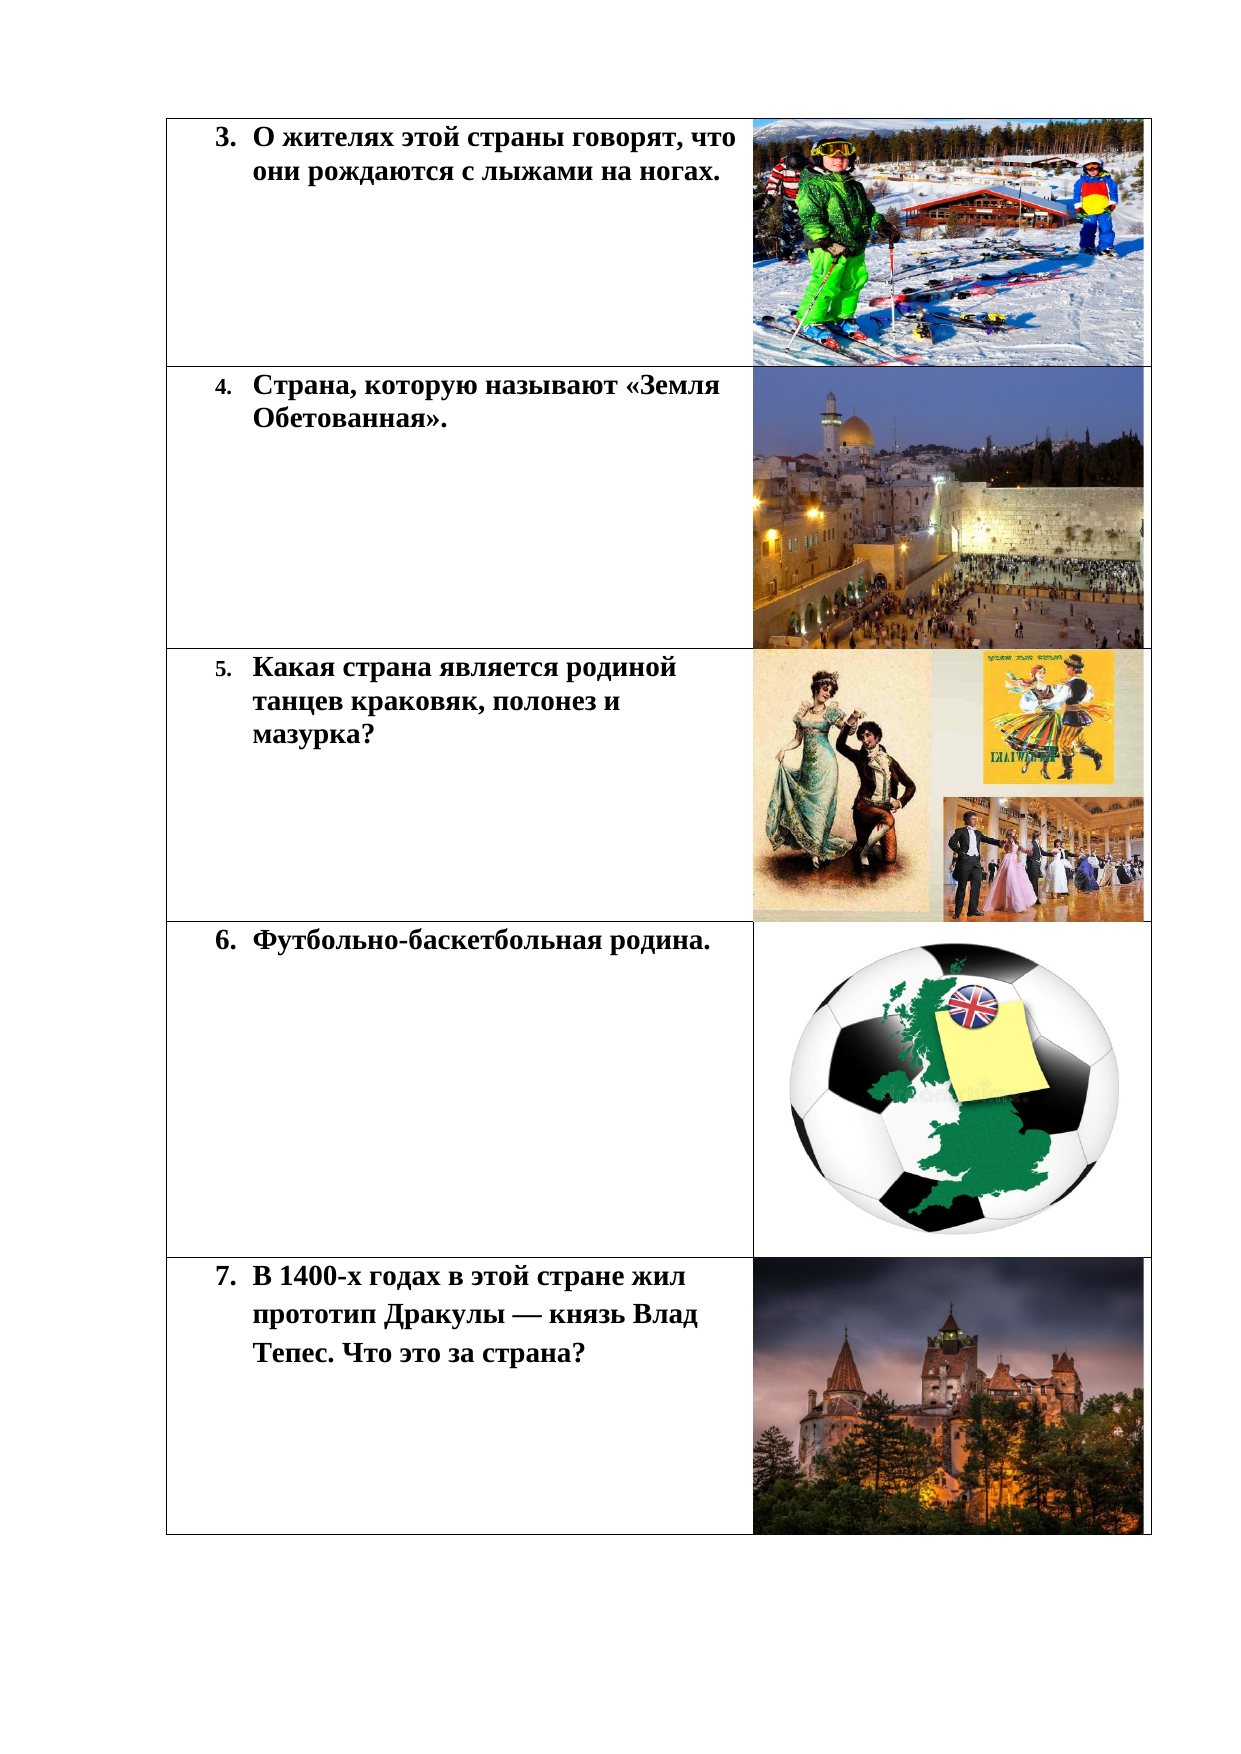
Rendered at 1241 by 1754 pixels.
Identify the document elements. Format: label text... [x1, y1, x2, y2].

picture [753, 367, 1144, 1535]
table_cell О жителях этой страны говорят, что они рождаются с лыжами на ногах. [167, 119, 753, 366]
table_cell [1144, 367, 1151, 648]
table_cell [754, 922, 764, 1257]
table_cell [1144, 649, 1151, 921]
table_cell Футбольно-баскетбольная родина. [167, 922, 753, 1257]
picture [753, 119, 1144, 366]
table_cell Страна, которую называют «Земля Обетованная». [167, 367, 753, 648]
table_cell В 1400-х годах в этой стране жил прототип Дракулы — князь Влад Тепес. Что это за страна? [167, 1258, 753, 1534]
table_cell [1144, 1258, 1151, 1534]
table_cell [1144, 922, 1151, 1257]
table_cell [1144, 119, 1151, 366]
table_cell Какая страна является родиной танцев краковяк, полонез и мазурка? [167, 649, 753, 921]
